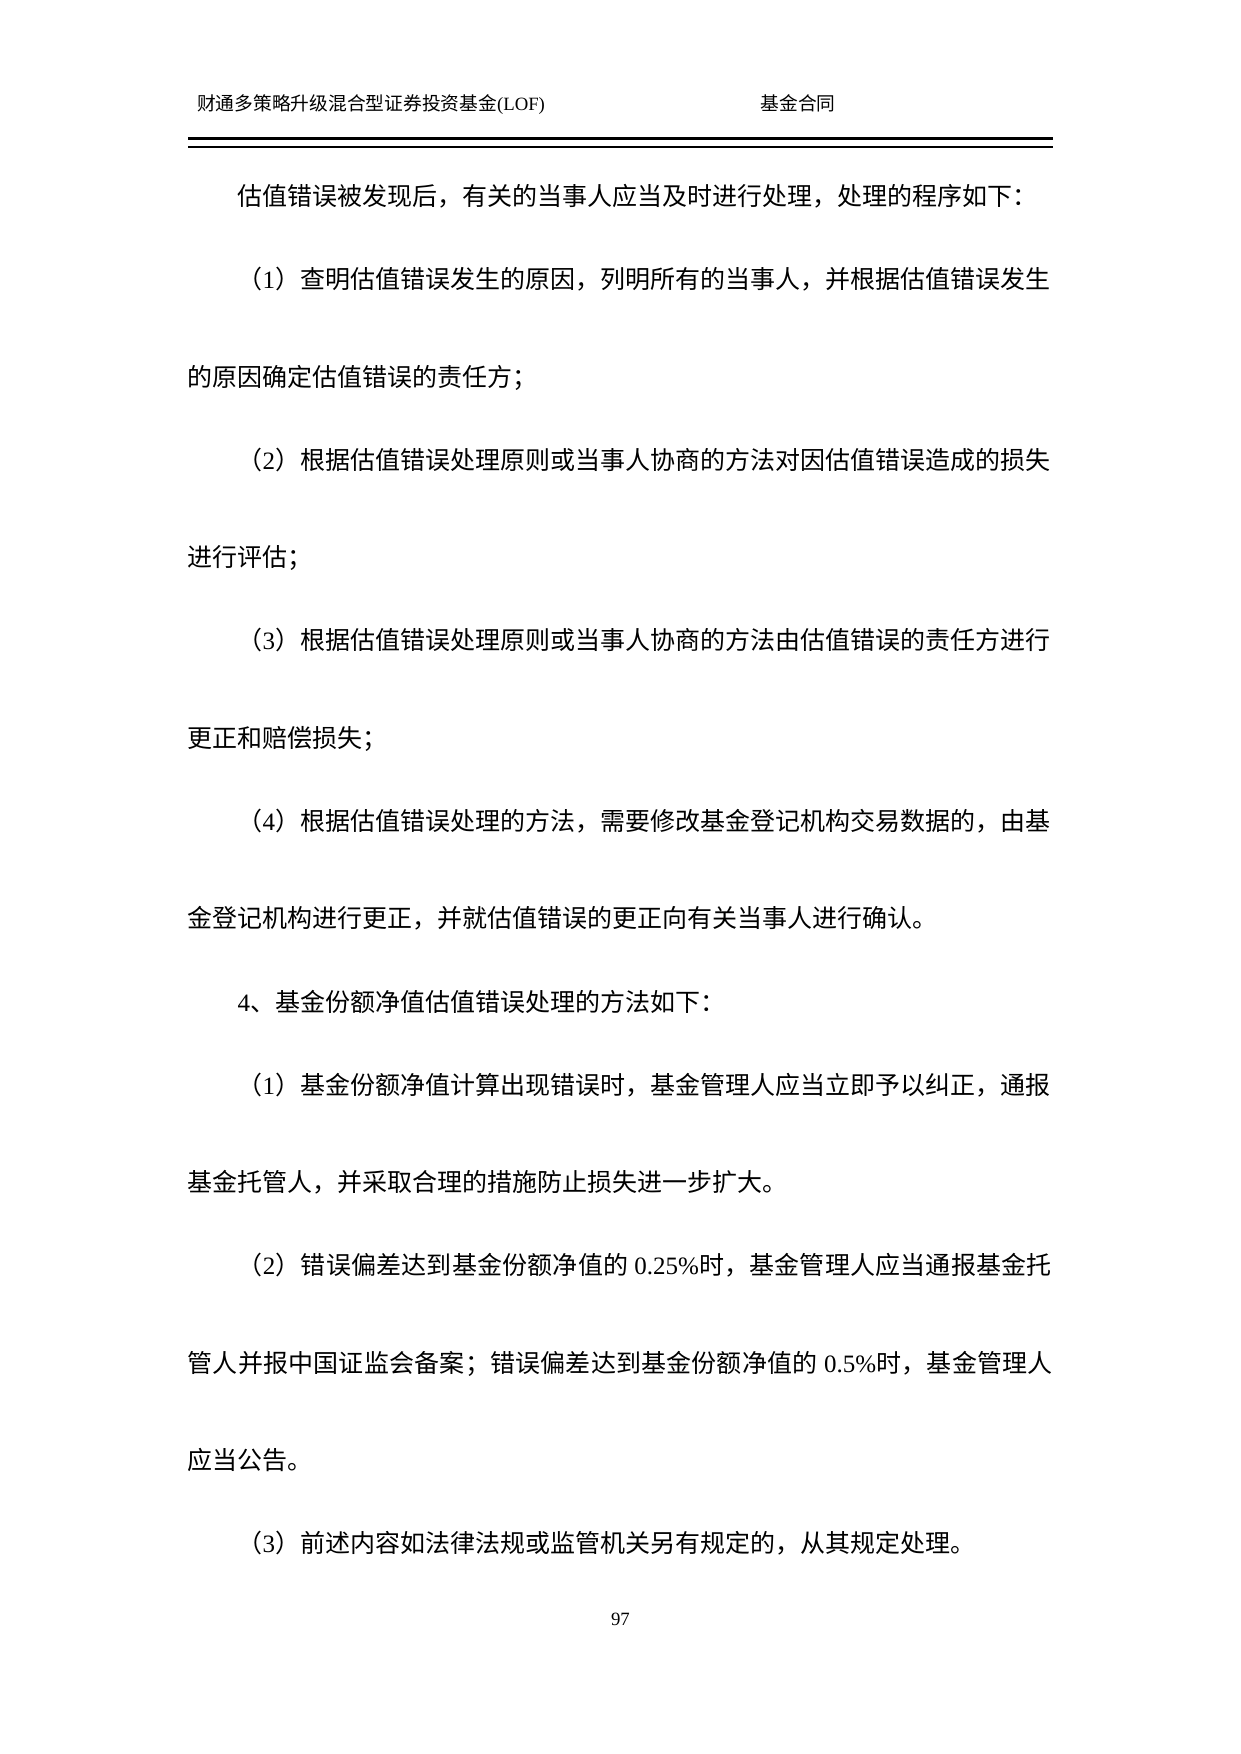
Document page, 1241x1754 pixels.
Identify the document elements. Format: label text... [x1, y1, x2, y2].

text （3）前述内容如法律法规或监管机关另有规定的，从其规定处理。 [187, 1509, 1053, 1574]
text （1）查明估值错误发生的原因，列明所有的当事人，并根据估值错误发生的原因确定估值错误的责任方； [187, 245, 1053, 408]
text 4、基金份额净值估值错误处理的方法如下： [187, 968, 1053, 1033]
text （4）根据估值错误处理的方法，需要修改基金登记机构交易数据的，由基金登记机构进行更正，并就估值错误的更正向有关当事人进行确认。 [187, 787, 1053, 949]
text （1）基金份额净值计算出现错误时，基金管理人应当立即予以纠正，通报基金托管人，并采取合理的措施防止损失进一步扩大。 [187, 1051, 1053, 1213]
text （2）根据估值错误处理原则或当事人协商的方法对因估值错误造成的损失进行评估； [187, 426, 1053, 588]
text （3）根据估值错误处理原则或当事人协商的方法由估值错误的责任方进行更正和赔偿损失； [187, 606, 1053, 769]
text 估值错误被发现后，有关的当事人应当及时进行处理，处理的程序如下： [187, 162, 1053, 227]
text （2）错误偏差达到基金份额净值的0.25%时，基金管理人应当通报基金托管人并报中国证监会备案；错误偏差达到基金份额净值的0.5%时，基金管理人应当公告。 [187, 1231, 1053, 1491]
